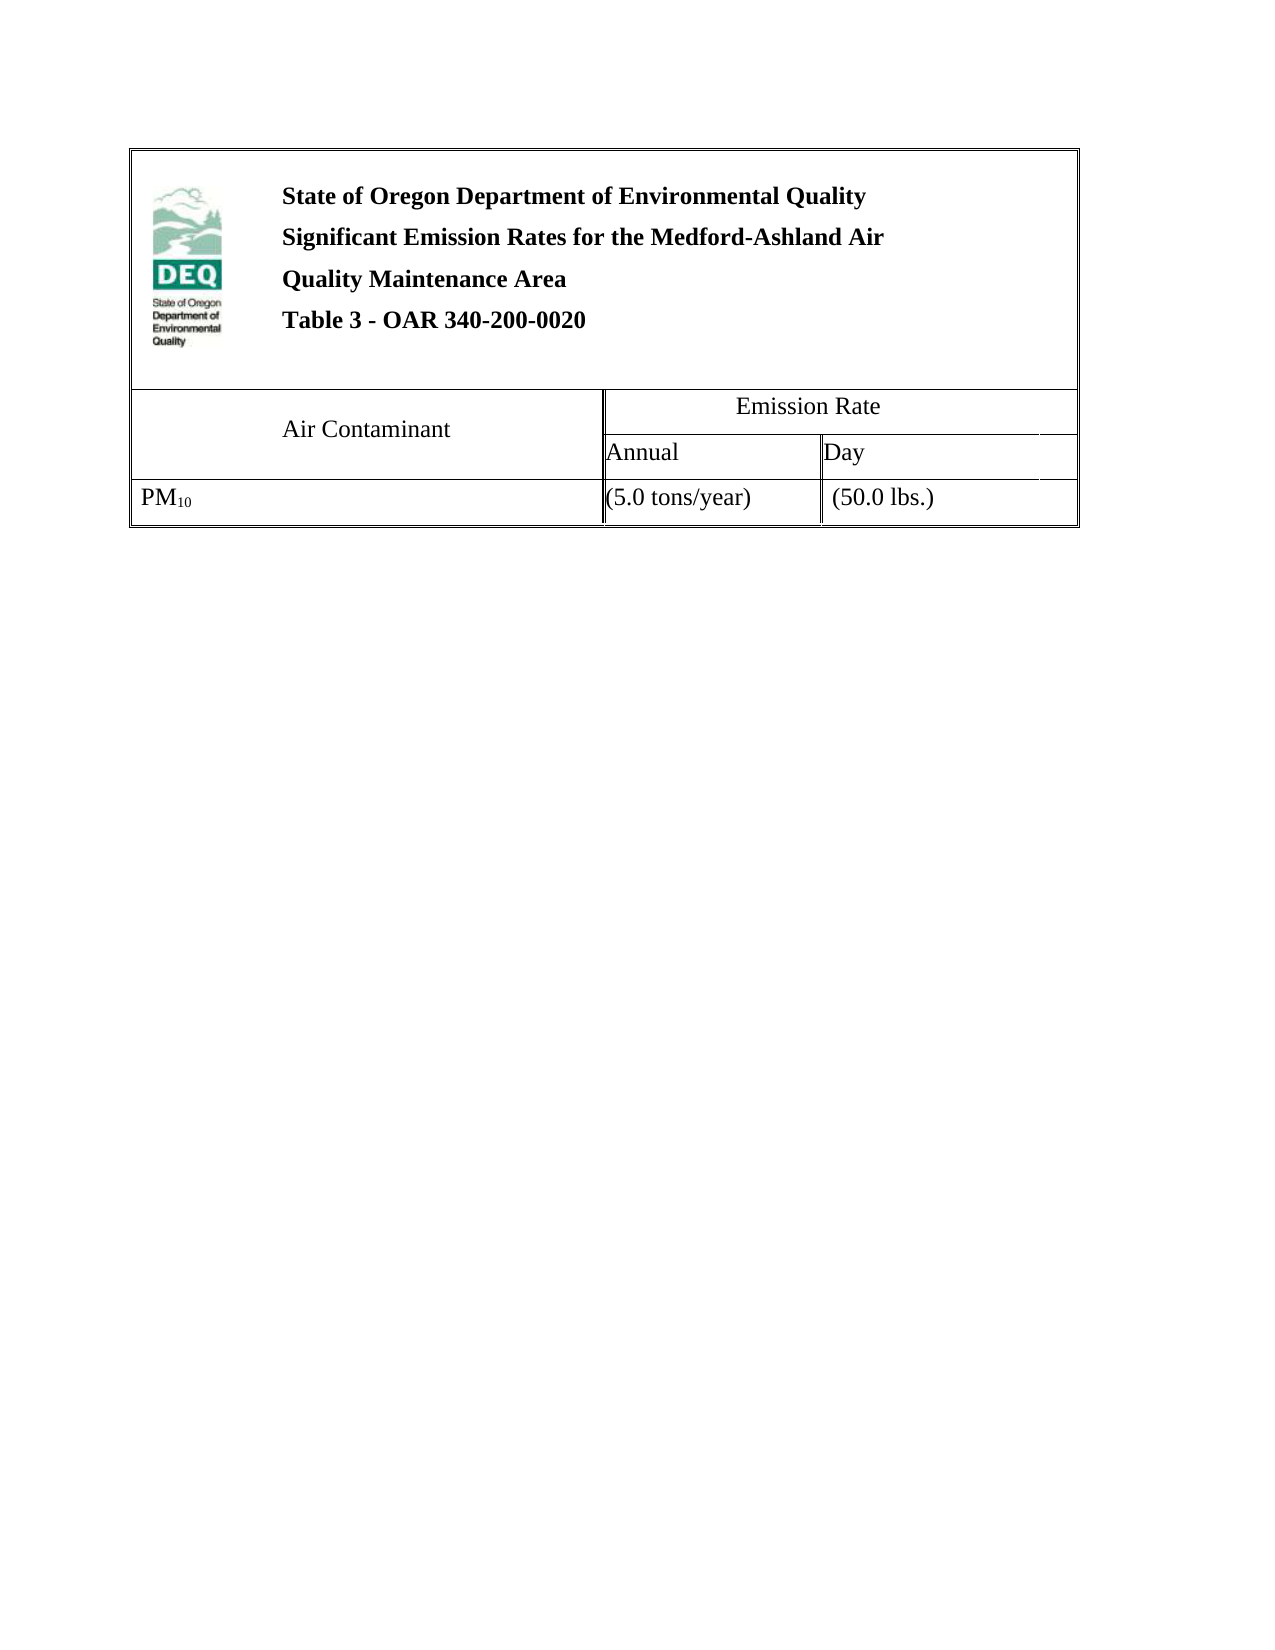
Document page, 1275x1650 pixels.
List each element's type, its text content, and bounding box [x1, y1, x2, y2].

table_header State of Oregon Department of Environmental Quality Significant Emission Rates for the Medford-Ashland Air Quality Maintenance Area Table 3 - OAR 340-200-0020 [132, 151, 1077, 389]
table_cell Air Contaminant [132, 390, 602, 479]
table_cell (50.0 lbs.) [821, 480, 1077, 524]
table_cell (5.0 tons/year) [604, 480, 821, 524]
table_cell Annual [606, 435, 820, 479]
table_cell PM10 [132, 480, 604, 524]
table_cell Emission Rate [606, 390, 1077, 434]
table_cell Day [823, 435, 1039, 479]
table_cell [1040, 435, 1077, 479]
